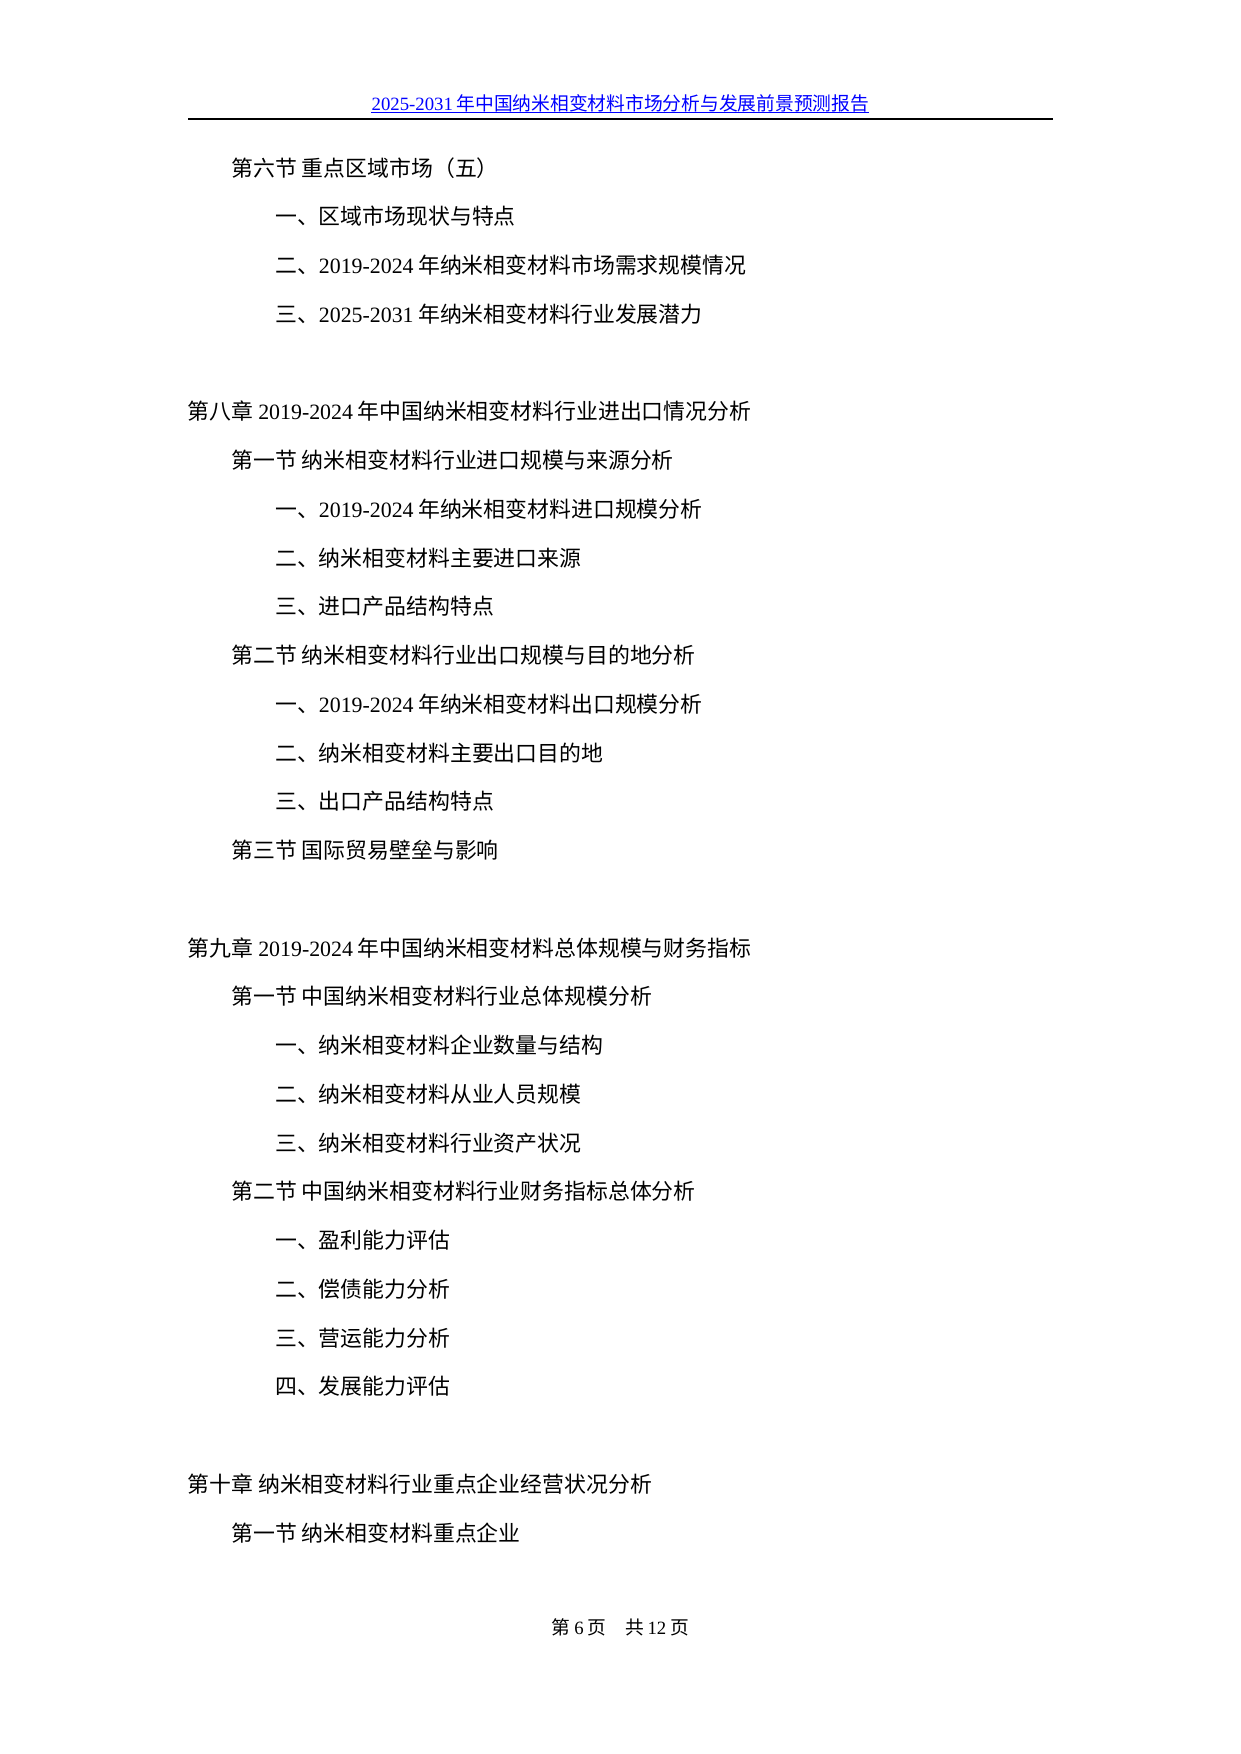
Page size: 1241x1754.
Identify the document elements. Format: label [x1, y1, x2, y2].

text [187, 150, 1053, 1548]
